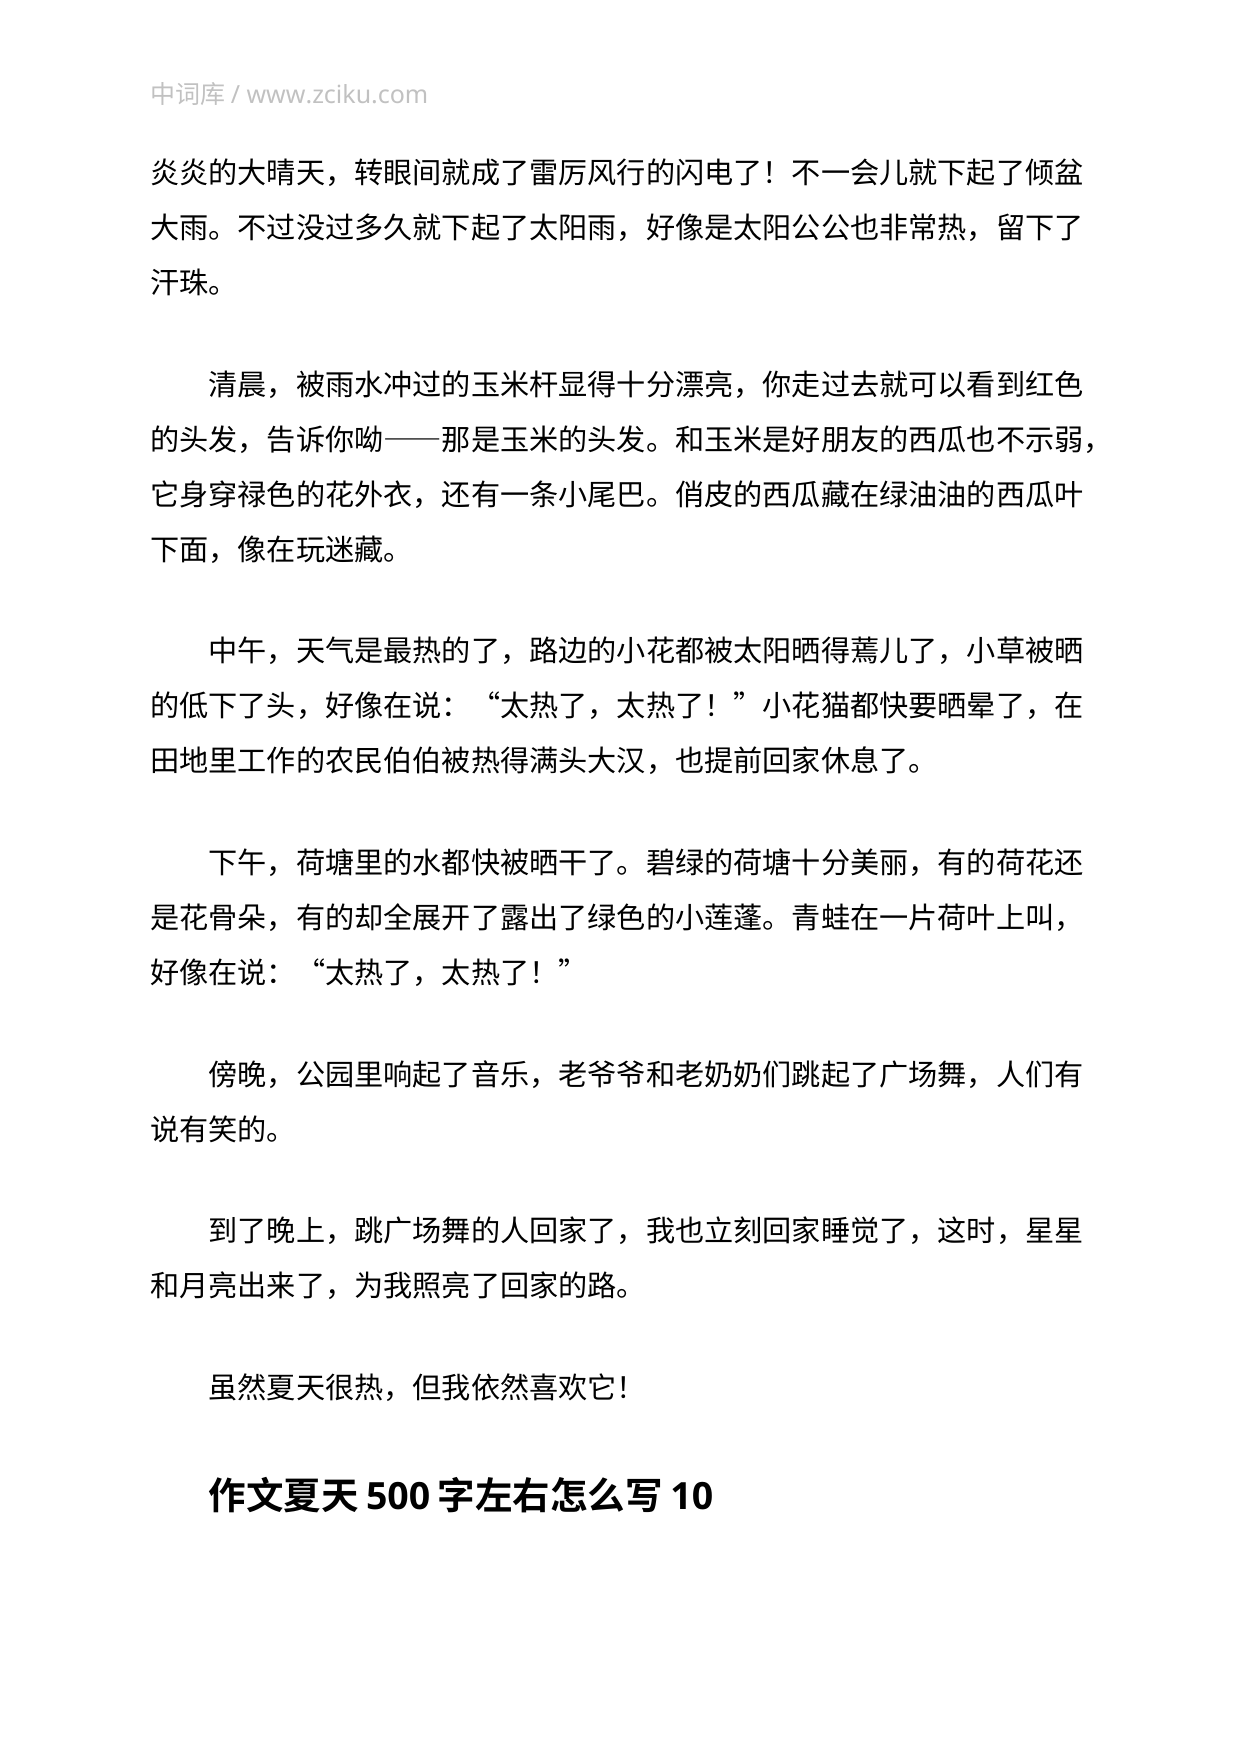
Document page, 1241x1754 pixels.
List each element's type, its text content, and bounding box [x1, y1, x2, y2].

text 下午，荷塘里的水都快被晒干了。碧绿的荷塘十分美丽，有的荷花还是花骨朵，有的却全展开了露出了绿色的小莲蓬。青蛙在一片荷叶上叫，好像在说：“太热了，太热了！” [150, 839, 1090, 992]
text 中午，天气是最热的了，路边的小花都被太阳晒得蔫儿了，小草被晒的低下了头，好像在说：“太热了，太热了！”小花猫都快要晒晕了，在田地里工作的农民伯伯被热得满头大汉，也提前回家休息了。 [150, 628, 1090, 780]
text 傍晚，公园里响起了音乐，老爷爷和老奶奶们跳起了广场舞，人们有说有笑的。 [150, 1051, 1090, 1148]
text 作文夏天500字左右怎么写10 [150, 1466, 1090, 1521]
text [150, 150, 1090, 302]
text 清晨，被雨水冲过的玉米杆显得十分漂亮，你走过去就可以看到红色的头发，告诉你呦——那是玉米的头发。和玉米是好朋友的西瓜也不示弱，它身穿禄色的花外衣，还有一条小尾巴。俏皮的西瓜藏在绿油油的西瓜叶下面，像在玩迷藏。 [150, 362, 1090, 568]
text 虽然夏天很热，但我依然喜欢它！ [150, 1364, 1090, 1407]
text 到了晚上，跳广场舞的人回家了，我也立刻回家睡觉了，这时，星星和月亮出来了，为我照亮了回家的路。 [150, 1208, 1090, 1305]
